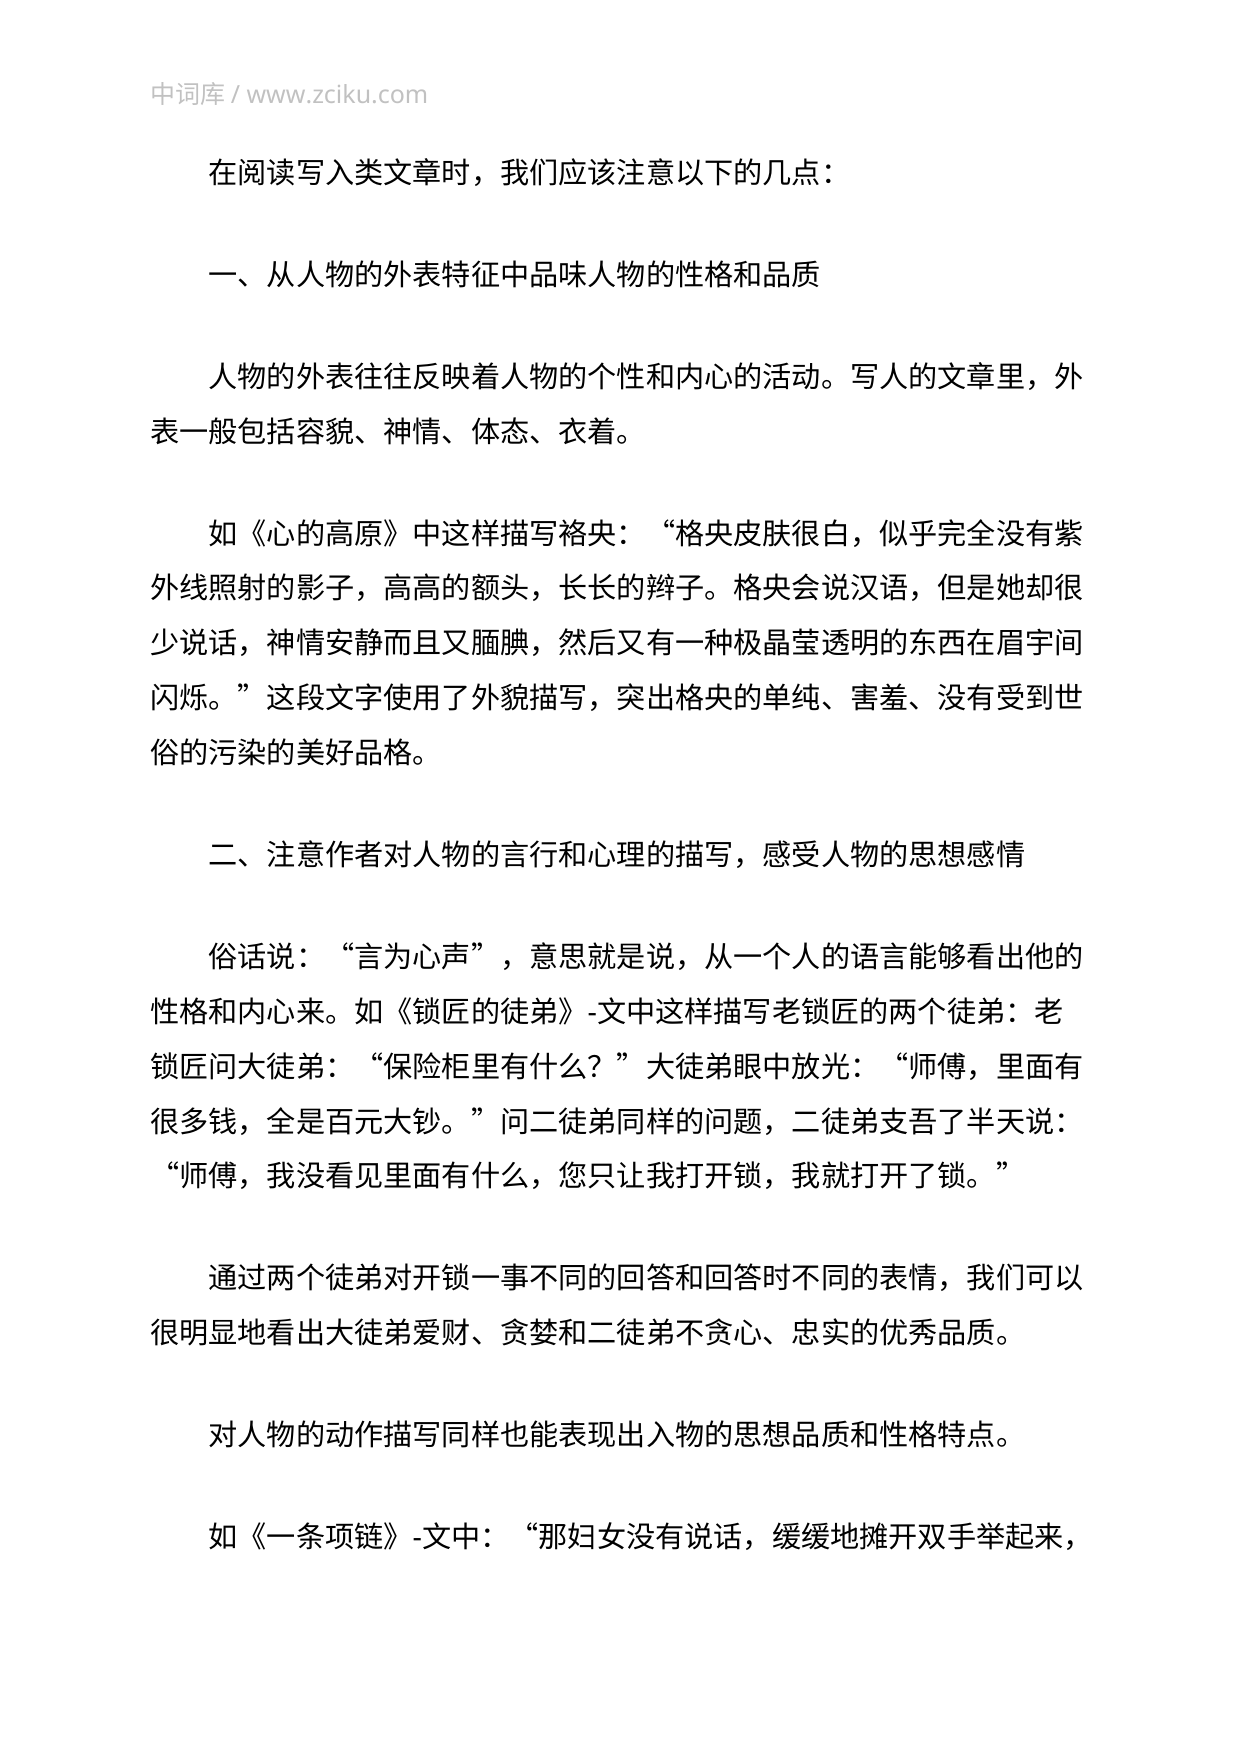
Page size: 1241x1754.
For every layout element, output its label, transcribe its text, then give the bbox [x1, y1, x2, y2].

text 二、注意作者对人物的言行和心理的描写，感受人物的思想感情 [150, 832, 1090, 874]
text 在阅读写入类文章时，我们应该注意以下的几点： [150, 150, 1090, 192]
text 通过两个徒弟对开锁一事不同的回答和回答时不同的表情，我们可以很明显地看出大徒弟爱财、贪婪和二徒弟不贪心、忠实的优秀品质。 [150, 1255, 1090, 1352]
text 人物的外表往往反映着人物的个性和内心的活动。写人的文章里，外表一般包括容貌、神情、体态、衣着。 [150, 353, 1090, 451]
text 对人物的动作描写同样也能表现出入物的思想品质和性格特点。 [150, 1411, 1090, 1454]
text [150, 1513, 1090, 1556]
text 如《心的高原》中这样描写袼央：“格央皮肤很白，似乎完全没有紫外线照射的影子，高高的额头，长长的辫子。格央会说汉语，但是她却很少说话，神情安静而且又腼腆，然后又有一种极晶莹透明的东西在眉宇间闪烁。”这段文字使用了外貌描写，突出格央的单纯、害羞、没有受到世俗的污染的美好品格。 [150, 510, 1090, 772]
text 俗话说：“言为心声”，意思就是说，从一个人的语言能够看出他的性格和内心来。如《锁匠的徒弟》-文中这样描写老锁匠的两个徒弟：老锁匠问大徒弟：“保险柜里有什么？”大徒弟眼中放光：“师傅，里面有很多钱，全是百元大钞。”问二徒弟同样的问题，二徒弟支吾了半天说：“师傅，我没看见里面有什么，您只让我打开锁，我就打开了锁。” [150, 933, 1090, 1195]
text 一、从人物的外表特征中品味人物的性格和品质 [150, 252, 1090, 294]
